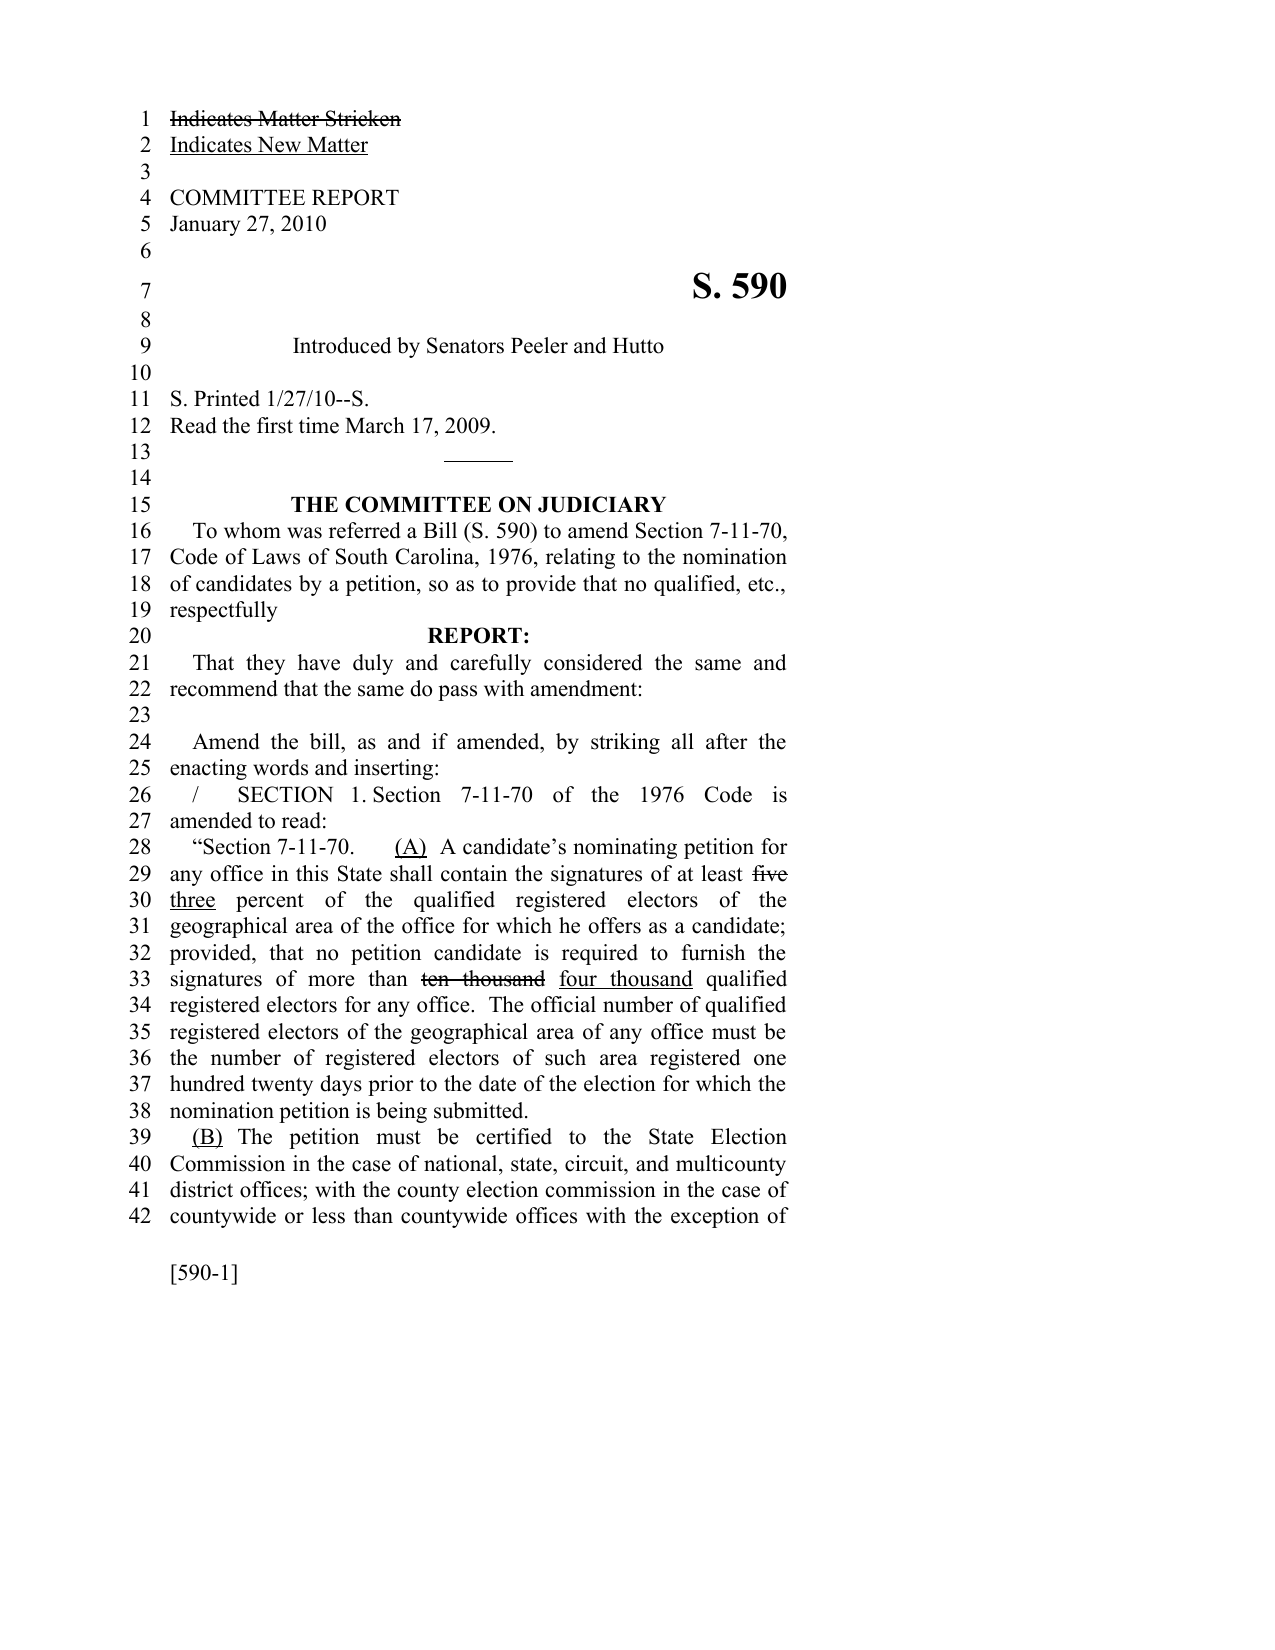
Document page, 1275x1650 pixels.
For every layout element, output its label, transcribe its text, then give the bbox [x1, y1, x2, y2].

text COMMITTEE REPORT [169, 184, 787, 210]
text THE COMMITTEE ON JUDICIARY [169, 491, 787, 517]
text “Section 7-11-70. (A) A candidate’s nominating petition for any office in this State shall contain the signatures of at least five three percent of the qualified registered electors of the geographical area of the office for which he offers as a candidate; provided, that no petition candidate is required to furnish the signatures of more than ten thousand four thousand qualified registered electors for any office. The official number of qualified registered electors of the geographical area of any office must be the number of registered electors of such area registered one hundred twenty days prior to the date of the election for which the nomination petition is being submitted. [169, 833, 787, 1123]
text S. Printed 1/27/10--S. [169, 385, 787, 412]
text S. 590 [169, 263, 787, 306]
text Introduced by Senators Peeler and Hutto [169, 333, 787, 359]
text That they have duly and carefully considered the same and recommend that the same do pass with amendment: [169, 649, 787, 702]
text / SECTION 1. Section 7-11-70 of the 1976 Code is amended to read: [169, 781, 787, 833]
text Indicates New Matter [169, 131, 787, 158]
text REPORT: [169, 622, 787, 649]
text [169, 1123, 787, 1229]
text January 27, 2010 [169, 210, 787, 237]
text Amend the bill, as and if amended, by striking all after the enacting words and inserting: [169, 728, 787, 781]
text Read the first time March 17, 2009. [169, 412, 787, 438]
text Indicates Matter Stricken [169, 105, 787, 131]
text To whom was referred a Bill (S. 590) to amend Section 7-11-70, Code of Laws of South Carolina, 1976, relating to the nomination of candidates by a petition, so as to provide that no qualified, etc., respectfully [169, 517, 787, 622]
